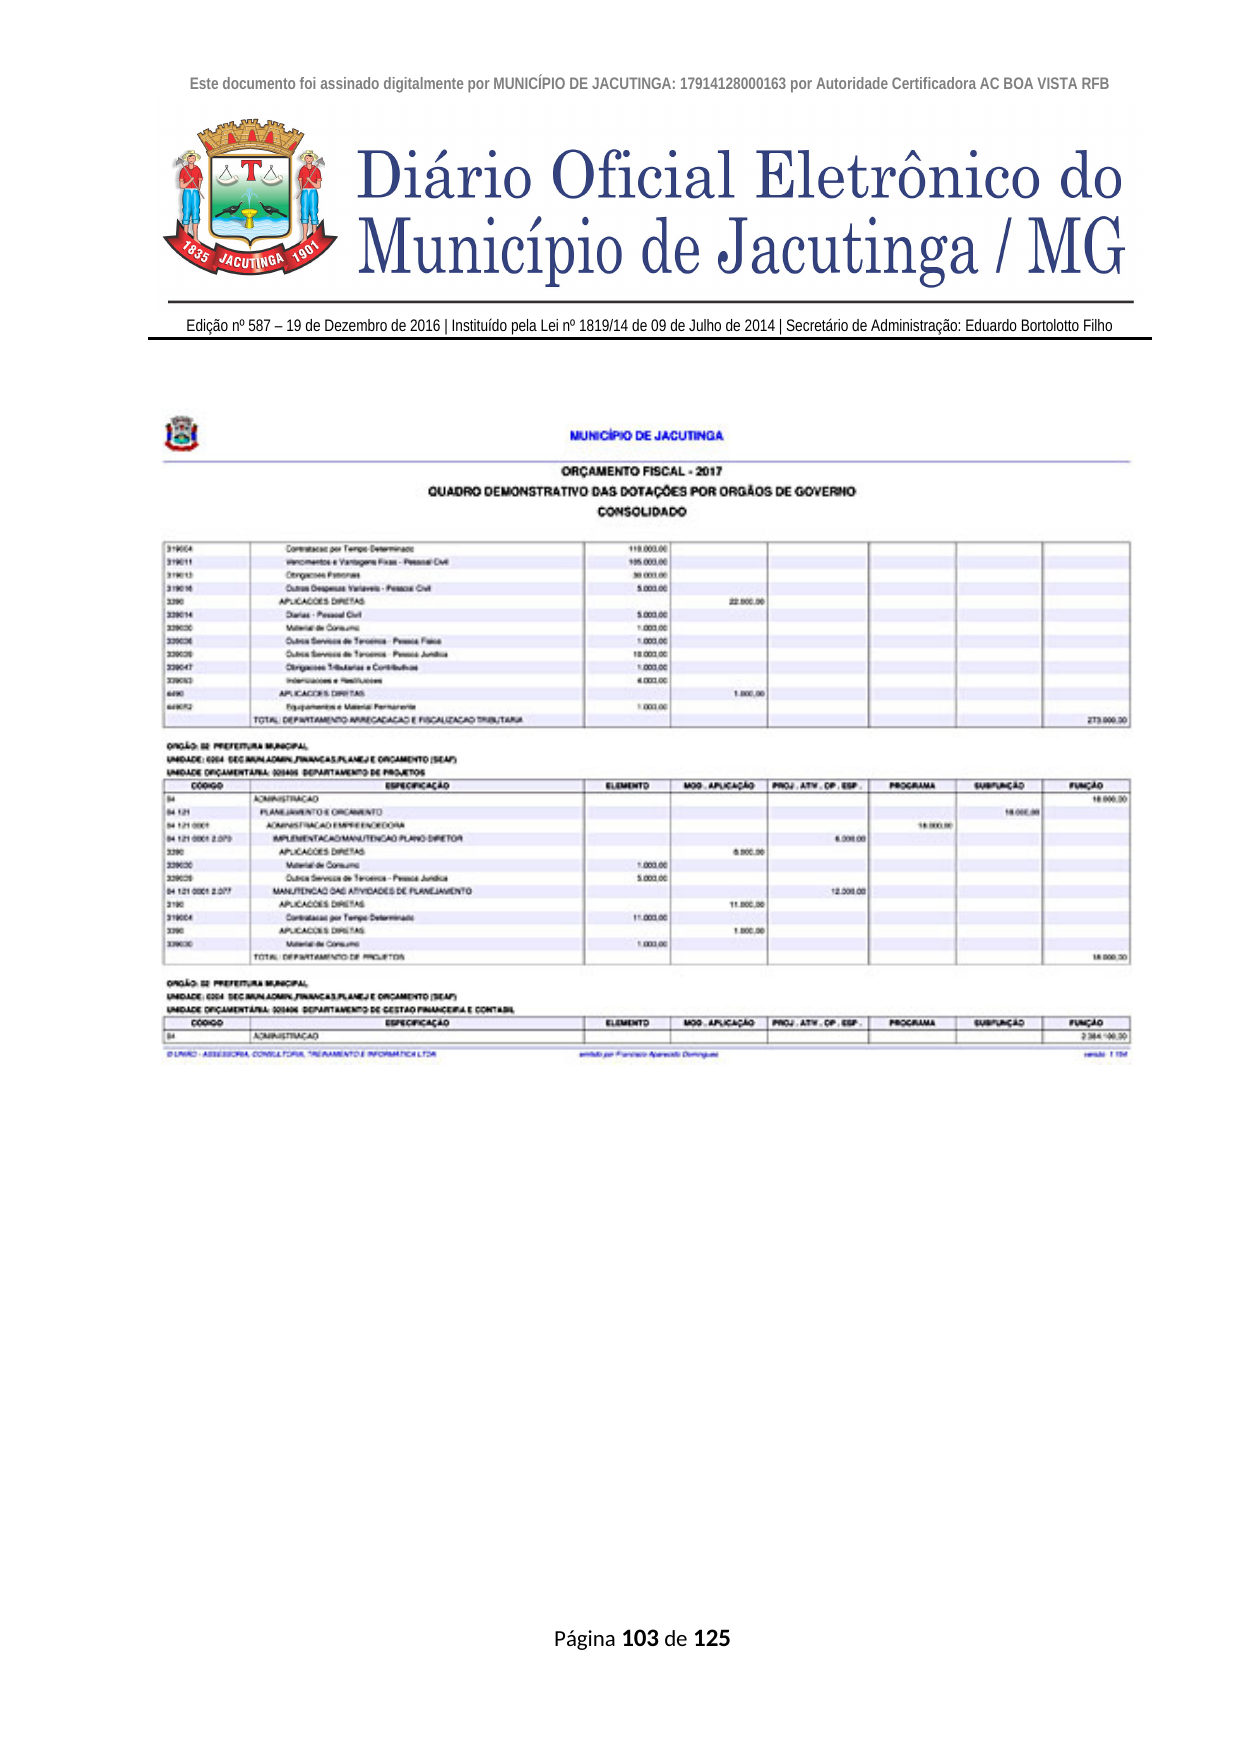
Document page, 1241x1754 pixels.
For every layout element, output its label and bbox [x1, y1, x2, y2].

picture [147, 364, 1137, 1065]
picture [155, 97, 1145, 313]
